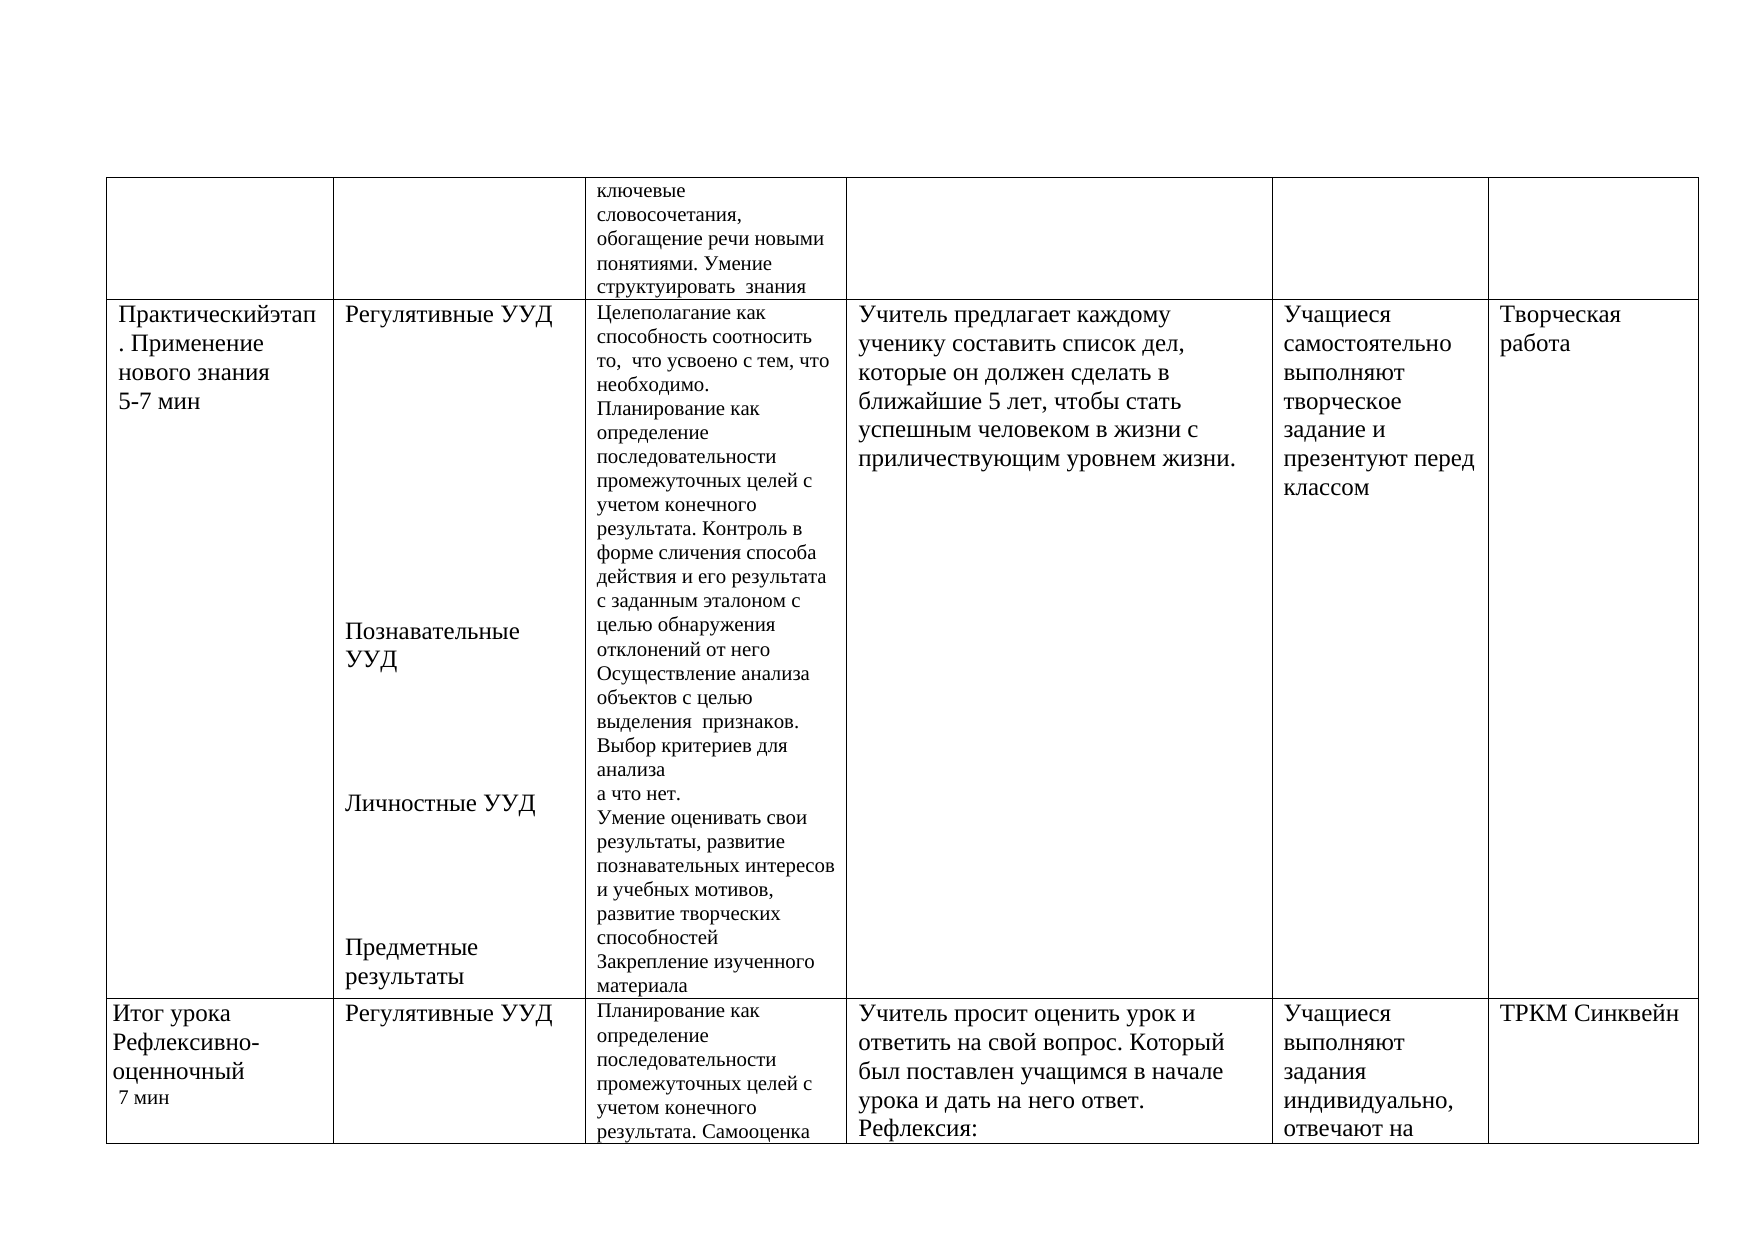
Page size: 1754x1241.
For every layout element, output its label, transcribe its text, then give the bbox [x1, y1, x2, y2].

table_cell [586, 178, 846, 298]
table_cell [1273, 999, 1488, 1143]
table_cell Регулятивные УУД Познавательные УУД Личностные УУД Предметные результаты [334, 300, 585, 997]
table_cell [847, 999, 1272, 1143]
table_cell Практическийэтап. Применение нового знания 5-7 мин [107, 300, 333, 997]
table_cell Целеполагание как способность соотносить то, что усвоено с тем, что необходимо. Планирование как определение последовательности промежуточных целей с учетом конечного результата. Контроль в форме сличения способа действия и его результата с заданным эталоном с целью обнаружения отклонений от него Осуществление анализа объектов с целью выделения признаков. Выбор критериев для анализа а что нет. Умение оценивать свои результаты, развитие познавательных интересов и учебных мотивов, развитие творческих способностей Закрепление изученного материала [586, 300, 846, 997]
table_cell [1489, 178, 1698, 298]
table_cell Творческая работа [1489, 300, 1698, 997]
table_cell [334, 999, 585, 1143]
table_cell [847, 178, 1272, 298]
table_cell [1273, 178, 1488, 298]
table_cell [334, 178, 585, 298]
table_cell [107, 999, 333, 1143]
table_cell Учащиеся самостоятельно выполняют творческое задание и презентуют перед классом [1273, 300, 1488, 997]
table_cell ТРКМ Синквейн [1489, 999, 1698, 1143]
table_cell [586, 999, 846, 1143]
table_cell Учитель предлагает каждому ученику составить список дел, которые он должен сделать в ближайшие 5 лет, чтобы стать успешным человеком в жизни с приличествующим уровнем жизни. [847, 300, 1272, 997]
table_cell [107, 178, 333, 298]
